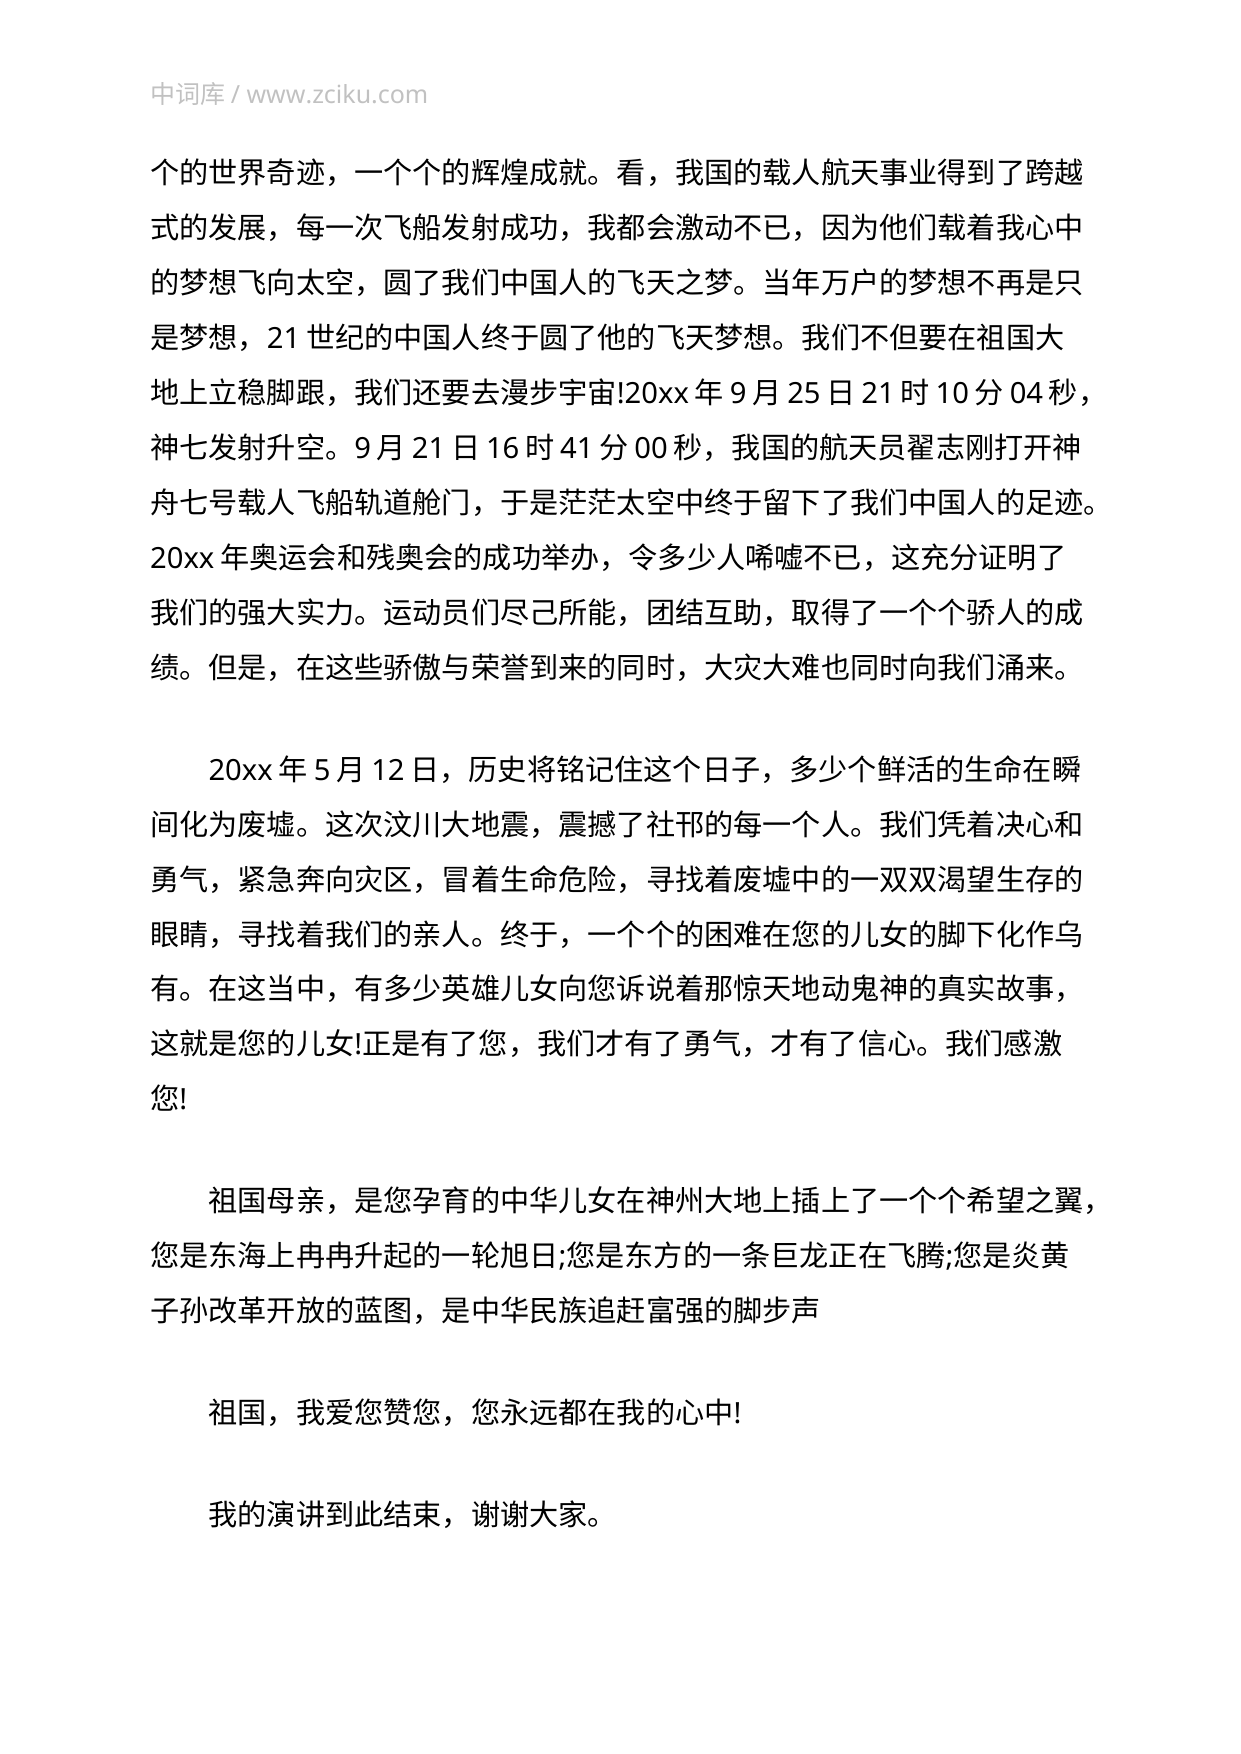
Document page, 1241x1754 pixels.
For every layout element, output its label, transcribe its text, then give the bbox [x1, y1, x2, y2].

text 我的演讲到此结束，谢谢大家。 [150, 1491, 1090, 1534]
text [150, 150, 1090, 687]
text 20xx年5月12日，历史将铭记住这个日子，多少个鲜活的生命在瞬间化为废墟。这次汶川大地震，震撼了社邗的每一个人。我们凭着决心和勇气，紧急奔向灾区，冒着生命危险，寻找着废墟中的一双双渴望生存的眼睛，寻找着我们的亲人。终于，一个个的困难在您的儿女的脚下化作乌有。在这当中，有多少英雄儿女向您诉说着那惊天地动鬼神的真实故事，这就是您的儿女!正是有了您，我们才有了勇气，才有了信心。我们感激您! [150, 746, 1090, 1118]
text 祖国母亲，是您孕育的中华儿女在神州大地上插上了一个个希望之翼，您是东海上冉冉升起的一轮旭日;您是东方的一条巨龙正在飞腾;您是炎黄子孙改革开放的蓝图，是中华民族追赶富强的脚步声 [150, 1178, 1090, 1330]
text 祖国，我爱您赞您，您永远都在我的心中! [150, 1389, 1090, 1432]
